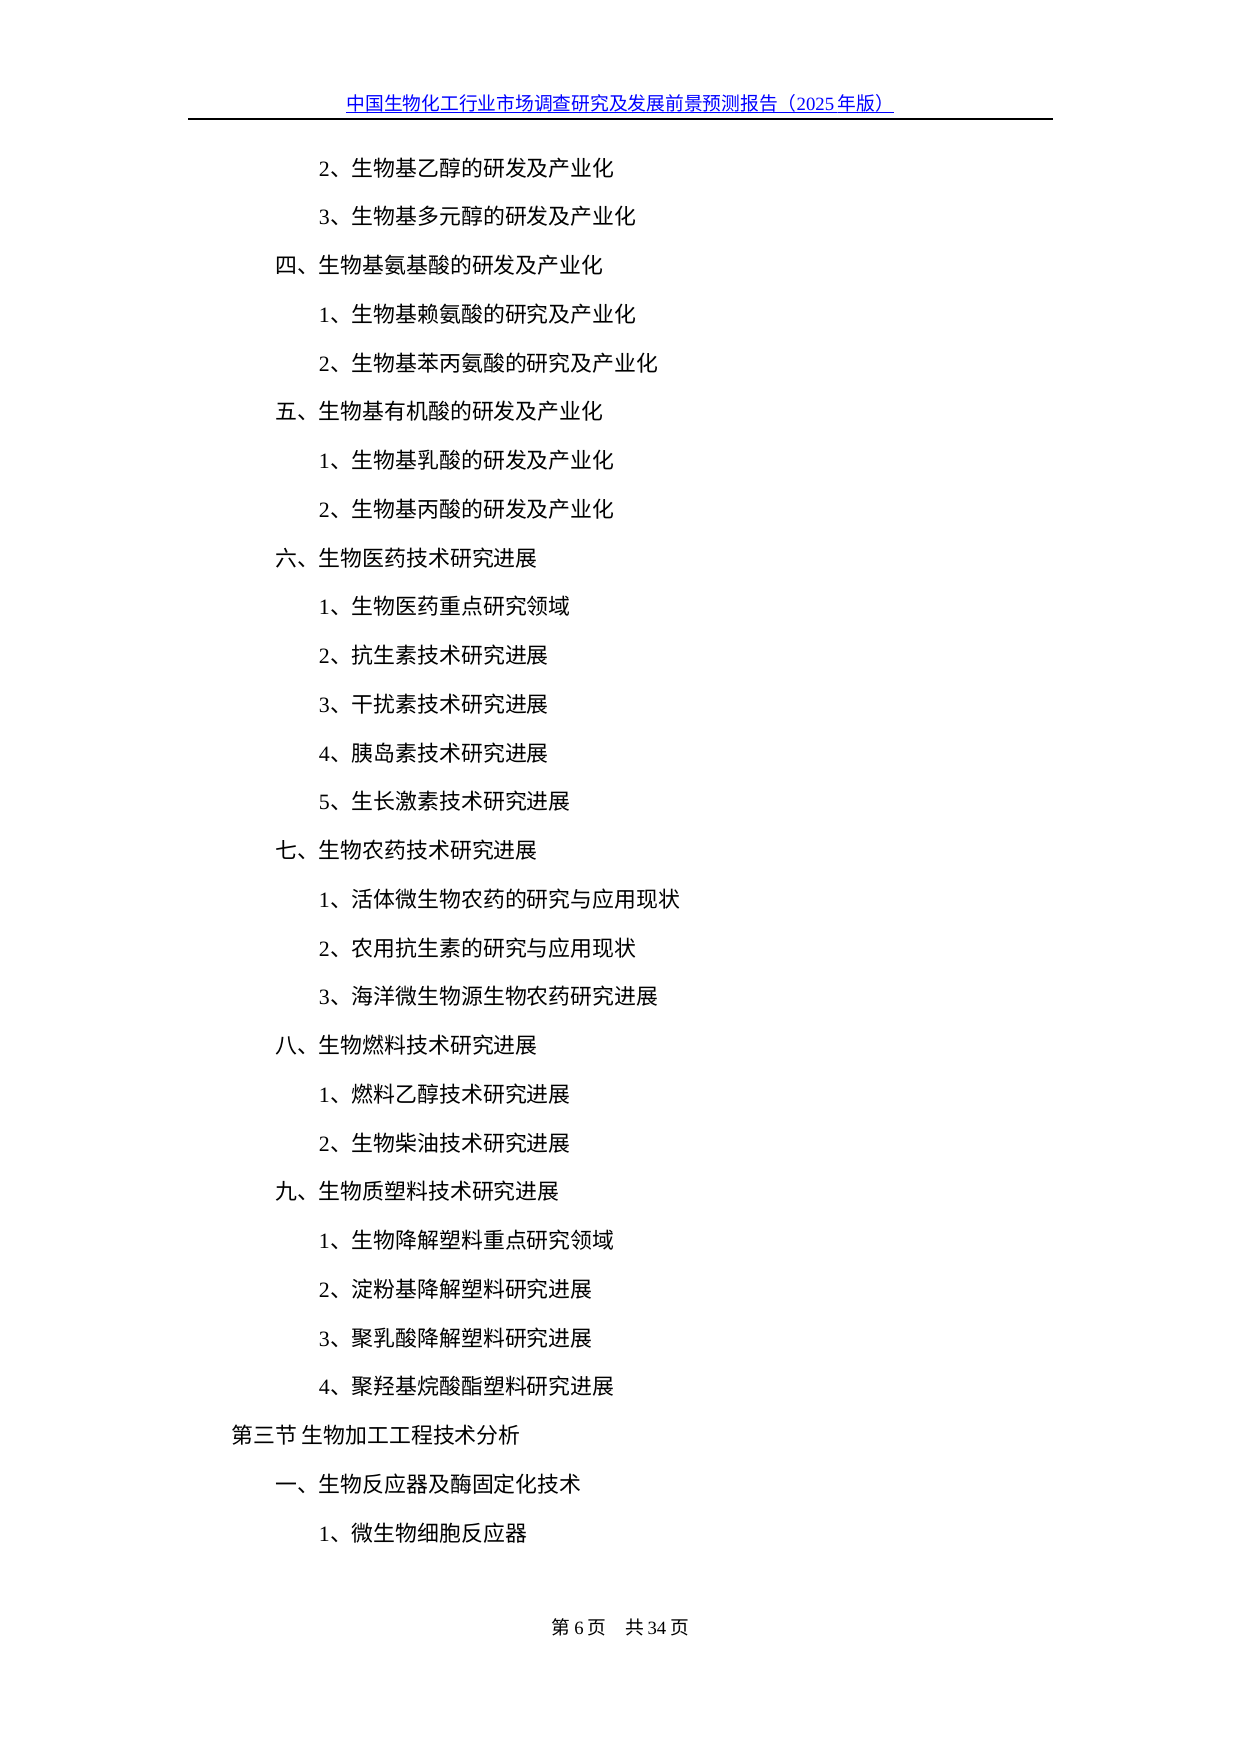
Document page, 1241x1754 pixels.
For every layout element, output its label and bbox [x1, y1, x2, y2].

text [187, 150, 1053, 1548]
